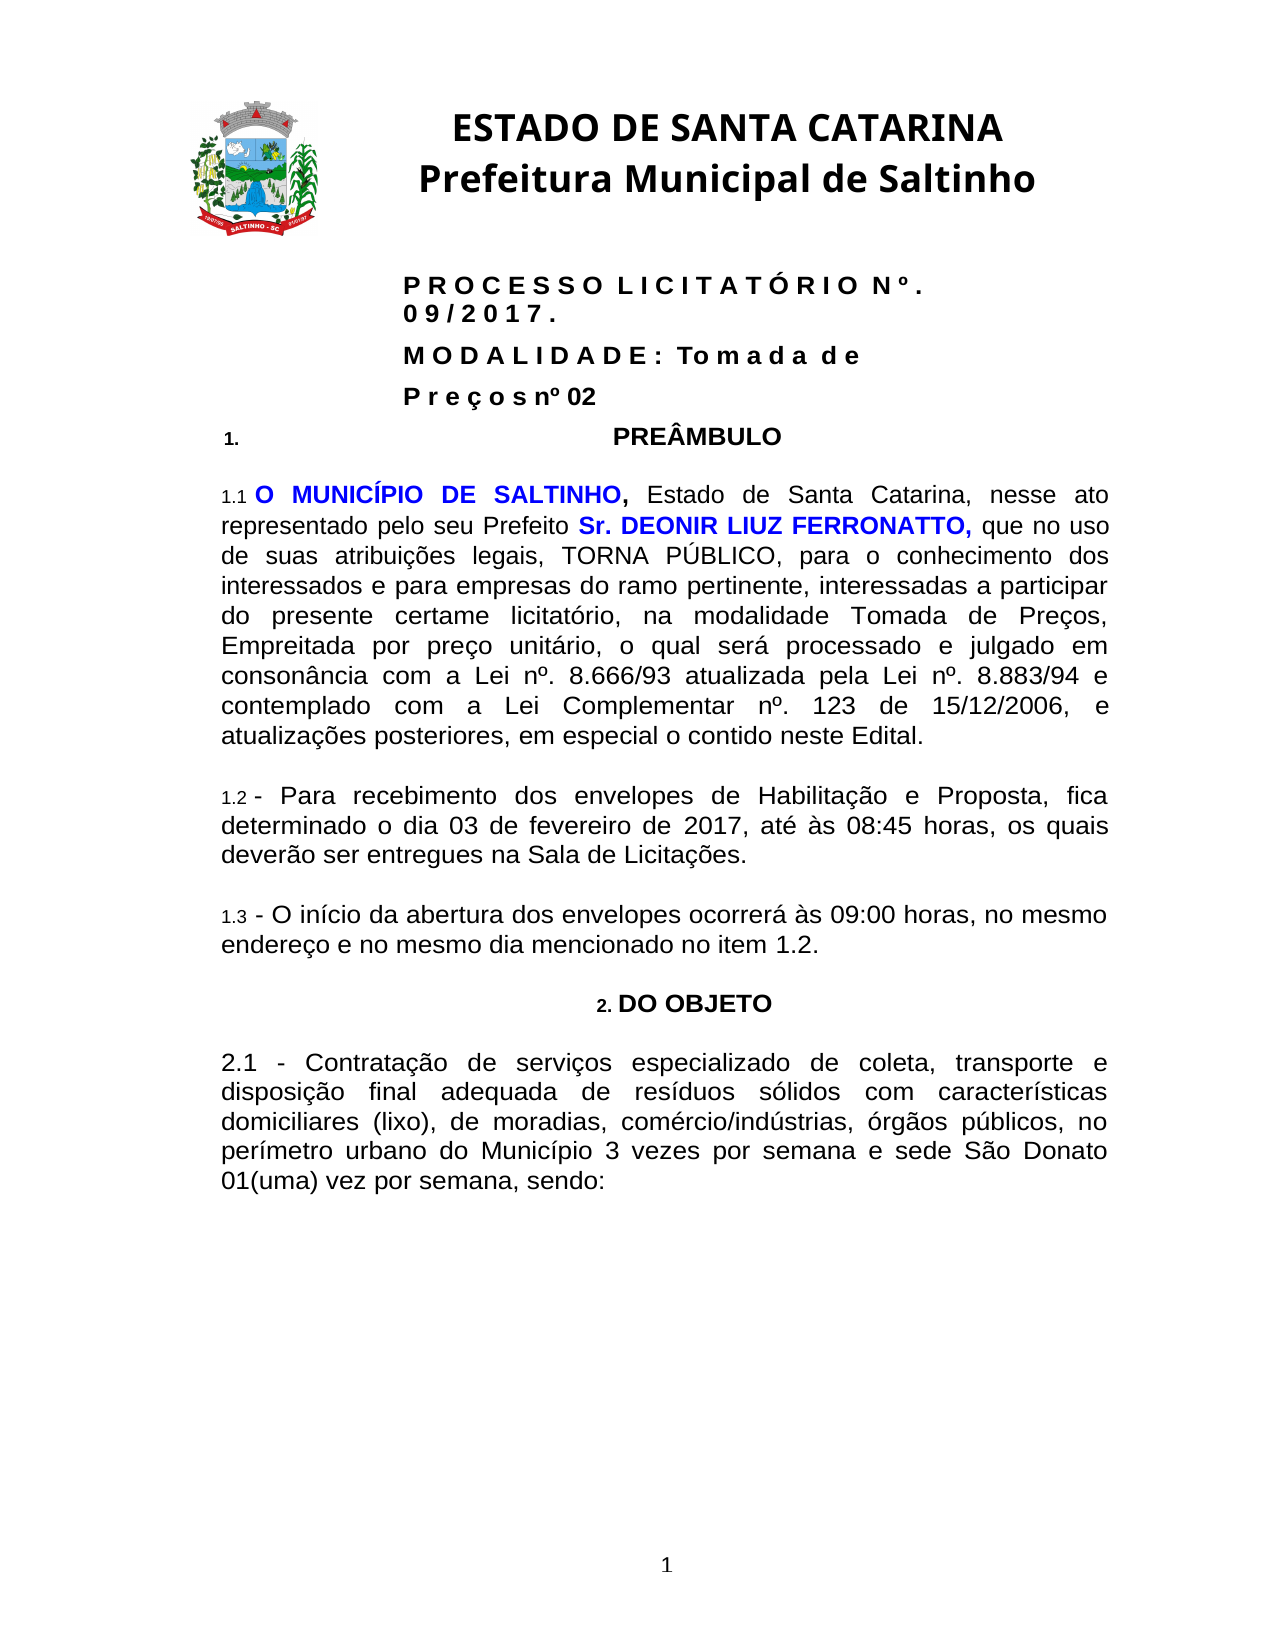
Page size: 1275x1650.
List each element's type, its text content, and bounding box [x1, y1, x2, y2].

list PREÂMBULO [221, 422, 1131, 451]
subtitle DO OBJETO [596, 989, 1131, 1018]
list - Para recebimento dos envelopes de Habilitação e Proposta, fica determinado o dia 03 de fevereiro de 2017, até às 08:45 horas, os quais deverão ser entregues na Sala de Licitações. [221, 781, 1109, 869]
text M O D A L I D A D E : To m a d a d e [403, 341, 923, 369]
list - O início da abertura dos envelopes ocorrerá às 09:00 horas, no mesmo endereço e no mesmo dia mencionado no item 1.2. [221, 899, 1109, 958]
text P r e ç o s nº 02 [403, 382, 923, 411]
text 2.1 - Contratação de serviços especializado de coleta, transporte e disposição final adequada de resíduos sólidos com características domiciliares (lixo), de moradias, comércio/indústrias, órgãos públicos, no perímetro urbano do Município 3 vezes por semana e sede São Donato 01(uma) vez por semana, sendo: [221, 1047, 1109, 1194]
list O MUNICÍPIO DE SALTINHO, Estado de Santa Catarina, nesse ato representado pelo seu Prefeito Sr. DEONIR LIUZ FERRONATTO, que no uso de suas atribuições legais, TORNA PÚBLICO, para o conhecimento dos interessados e para empresas do ramo pertinente, interessadas a participar do presente certame licitatório, na modalidade Tomada de Preços, Empreitada por preço unitário, o qual será processado e julgado em consonância com a Lei nº. 8.666/93 atualizada pela Lei nº. 8.883/94 e contemplado com a Lei Complementar nº. 123 de 15/12/2006, e atualizações posteriores, em especial o contido neste Edital. [221, 481, 1109, 750]
subtitle P R O C E S S O L I C I T A T Ó R I O N º . 0 9 / 2 0 1 7 . [403, 271, 923, 328]
picture [190, 101, 318, 236]
